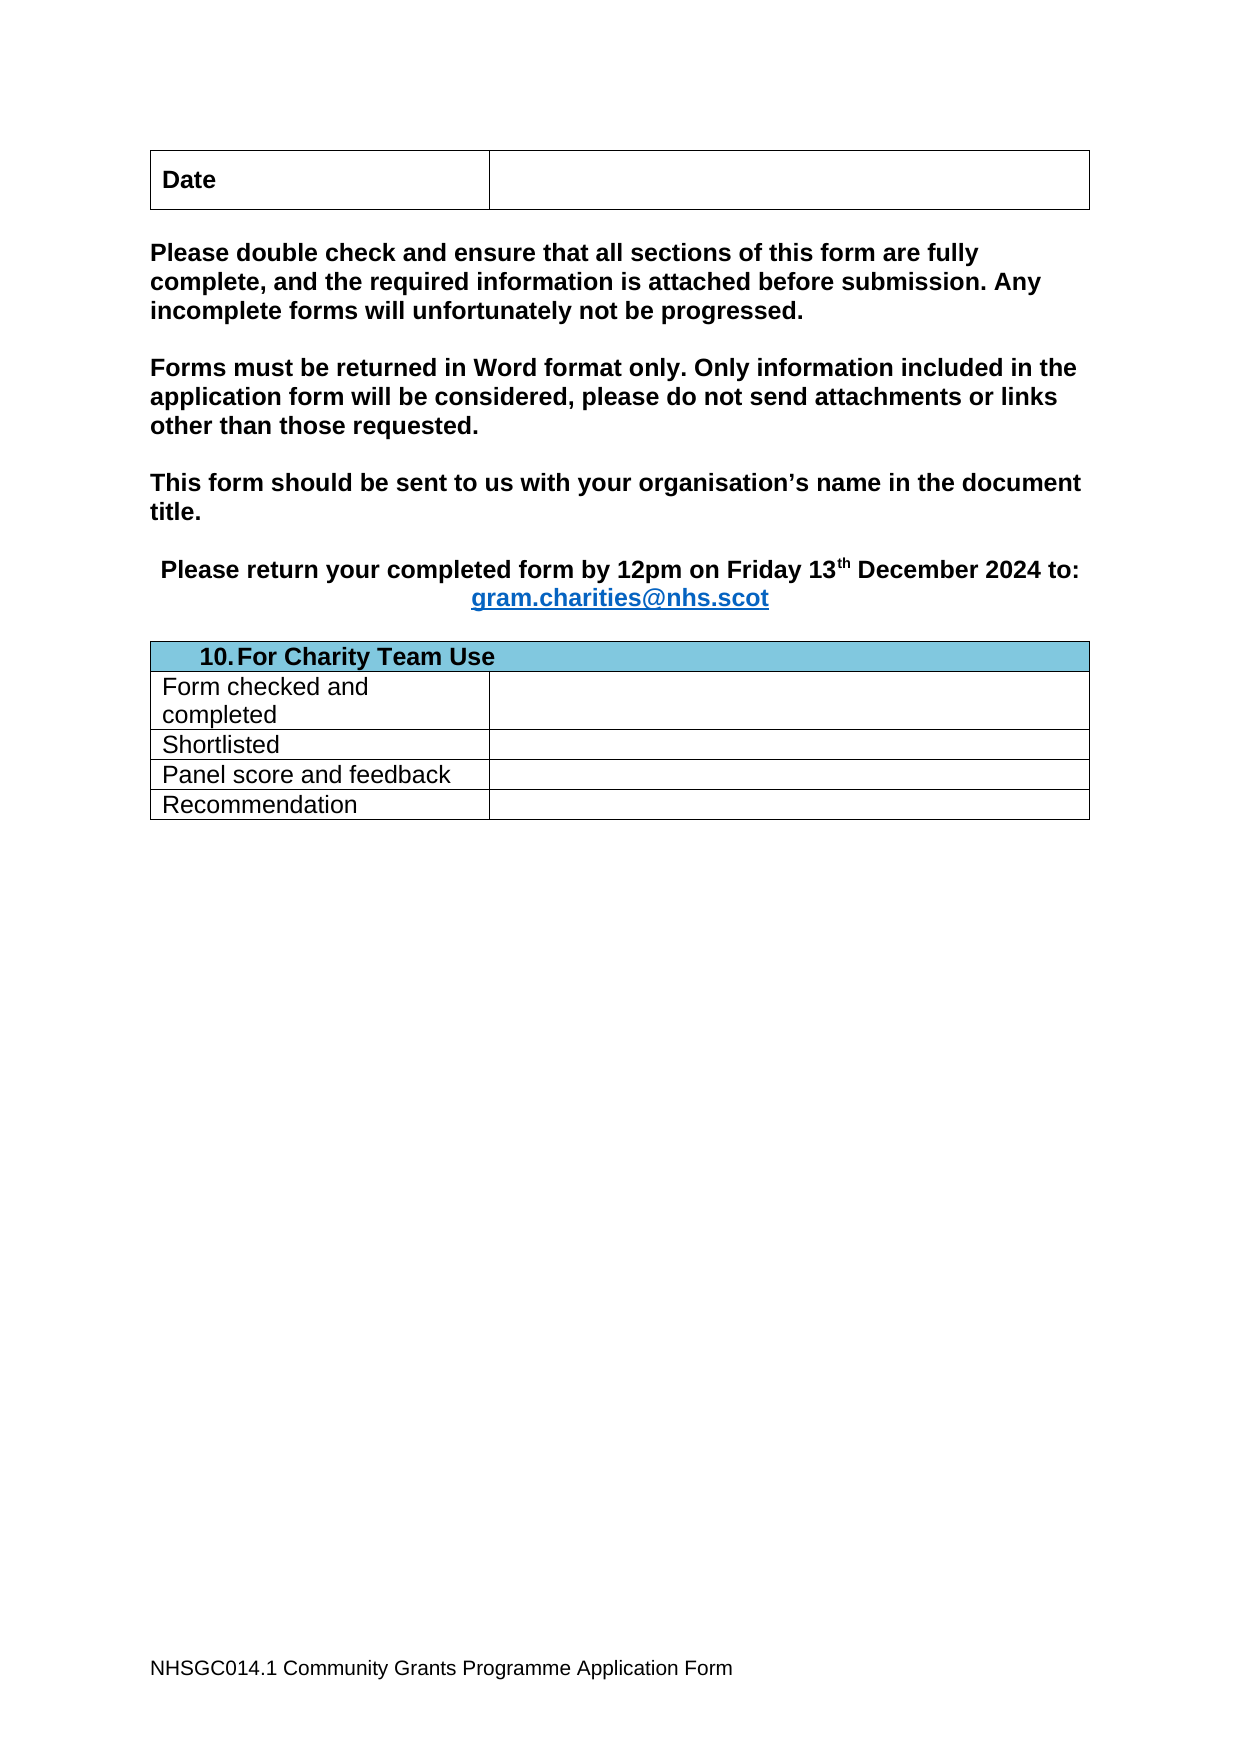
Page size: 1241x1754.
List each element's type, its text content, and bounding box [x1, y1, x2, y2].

table_header For Charity Team Use [151, 642, 1089, 671]
table_cell Panel score and feedback [151, 760, 489, 789]
text gram.charities@nhs.scot [150, 583, 1090, 612]
text This form should be sent to us with your organisation’s name in the document title. [150, 468, 1090, 526]
table_cell [490, 151, 1089, 208]
text Forms must be returned in Word format only. Only information included in the application form will be considered, please do not send attachments or links other than those requested. [150, 353, 1090, 439]
table_cell Shortlisted [151, 730, 489, 759]
table_cell Form checked and completed [151, 672, 489, 729]
table_cell [490, 760, 1089, 789]
table_cell [490, 730, 1089, 759]
table_cell Date [151, 151, 489, 208]
text Please double check and ensure that all sections of this form are fully complete, and the required information is attached before submission. Any incomplete forms will unfortunately not be progressed. [150, 238, 1090, 324]
table_cell [490, 672, 1089, 729]
table_cell [490, 790, 1089, 818]
text Please return your completed form by 12pm on Friday 13th December 2024 to: [150, 554, 1090, 583]
table_cell Recommendation [151, 790, 489, 818]
